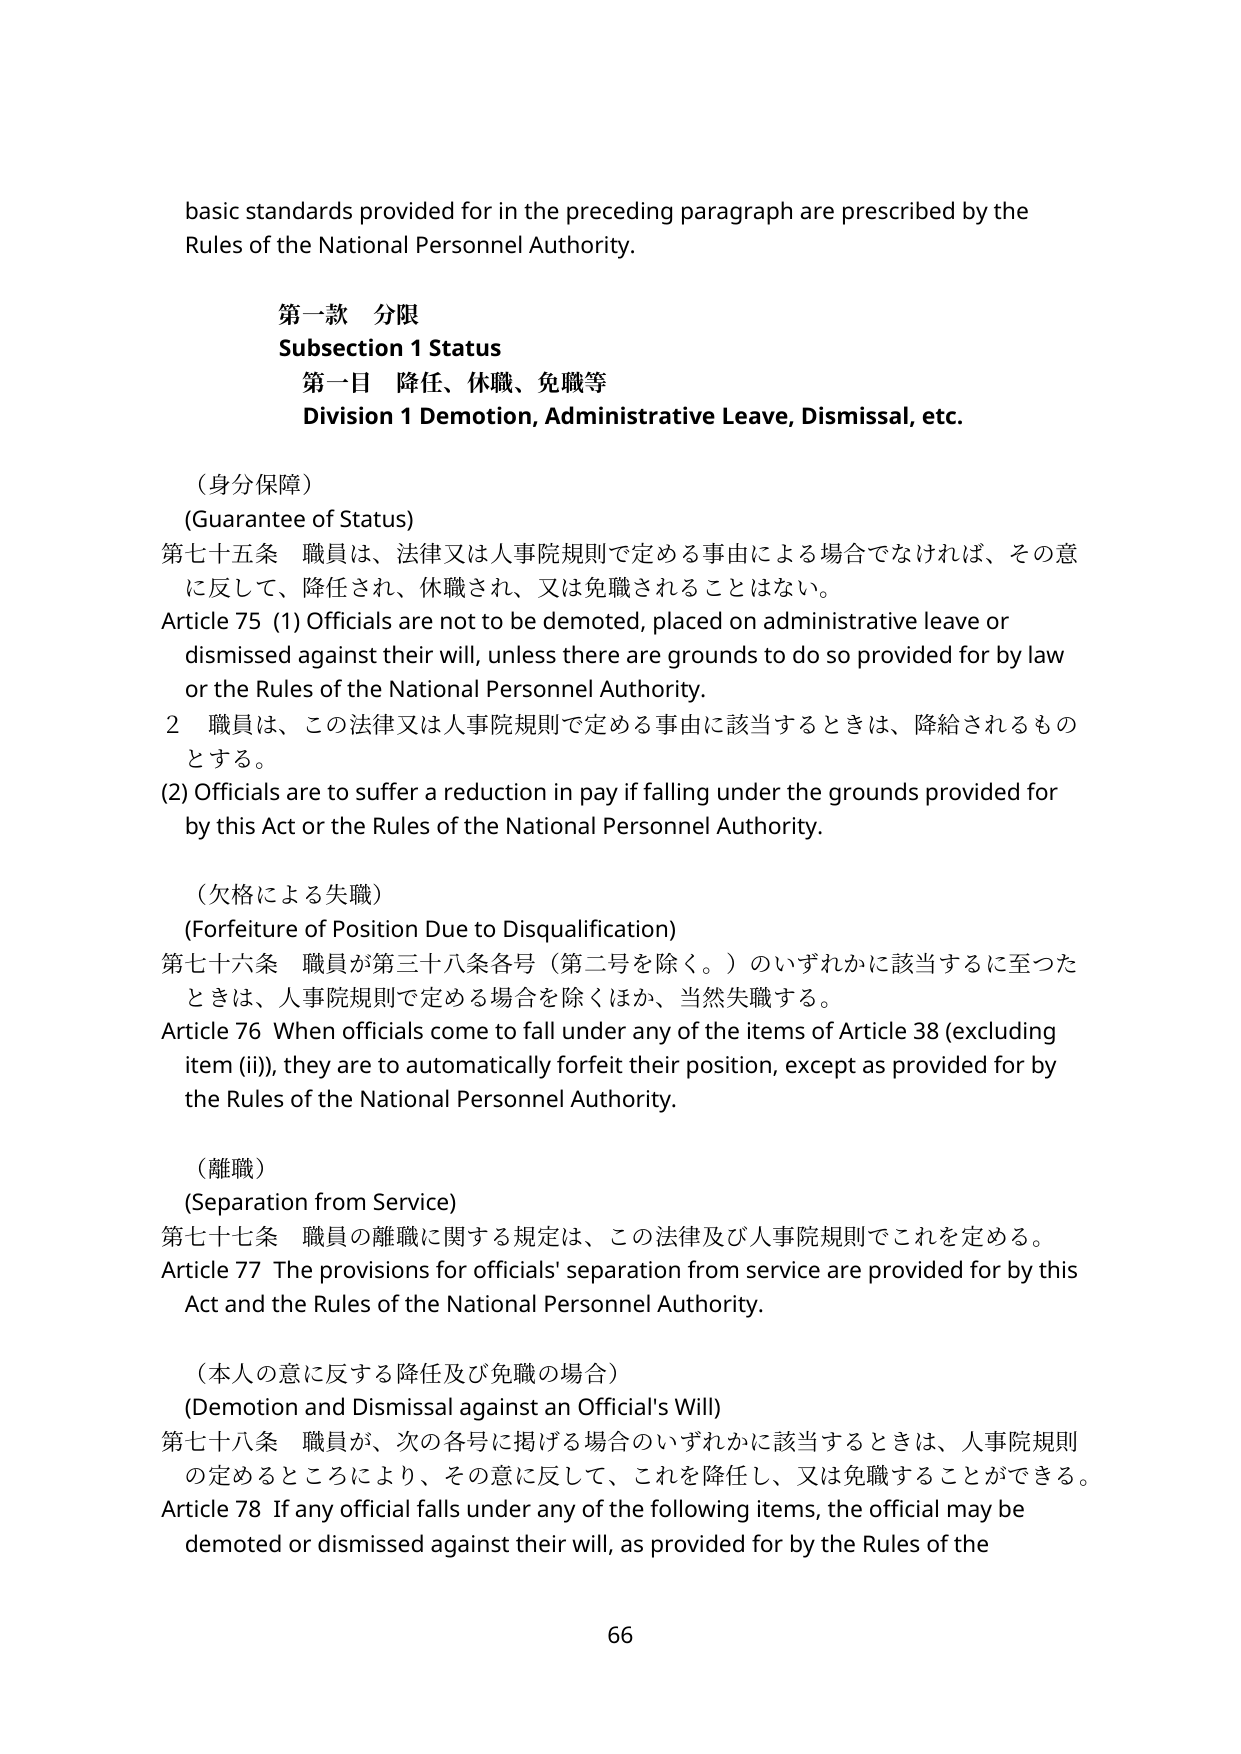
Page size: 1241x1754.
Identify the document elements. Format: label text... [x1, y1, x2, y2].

text （欠格による失職） [184, 877, 1079, 911]
text 第一款 分限 [276, 296, 1079, 330]
text Subsection 1 Status [276, 330, 1079, 364]
text Article 77 The provisions for officials' separation from service are provided for by this Act and the Rules of the National Personnel Authority. [161, 1253, 1079, 1321]
text （離職） [184, 1150, 1079, 1184]
text 第七十五条 職員は、法律又は人事院規則で定める事由による場合でなければ、その意に反して、降任され、休職され、又は免職されることはない。 [161, 535, 1079, 604]
text 第七十六条 職員が第三十八条各号（第二号を除く。）のいずれかに該当するに至つたときは、人事院規則で定める場合を除くほか、当然失職する。 [161, 945, 1079, 1014]
text (Forfeiture of Position Due to Disqualification) [184, 911, 1079, 945]
text Division 1 Demotion, Administrative Leave, Dismissal, etc. [298, 399, 1079, 433]
text ２ 職員は、この法律又は人事院規則で定める事由に該当するときは、降給されるものとする。 [161, 706, 1079, 774]
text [161, 1492, 1079, 1560]
text （本人の意に反する降任及び免職の場合） [184, 1355, 1079, 1389]
text 第七十七条 職員の離職に関する規定は、この法律及び人事院規則でこれを定める。 [161, 1219, 1079, 1253]
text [161, 194, 1079, 262]
text Article 75 (1) Officials are not to be demoted, placed on administrative leave or dismissed against their will, unless there are grounds to do so provided for by law or the Rules of the National Personnel Authority. [161, 604, 1079, 706]
text Article 76 When officials come to fall under any of the items of Article 38 (excluding item (ii)), they are to automatically forfeit their position, except as provided for by the Rules of the National Personnel Authority. [161, 1014, 1079, 1116]
text 第一目 降任、休職、免職等 [298, 364, 1079, 399]
text （身分保障） [184, 467, 1079, 501]
text (Separation from Service) [184, 1184, 1079, 1219]
text (Guarantee of Status) [184, 501, 1079, 535]
text 第七十八条 職員が、次の各号に掲げる場合のいずれかに該当するときは、人事院規則の定めるところにより、その意に反して、これを降任し、又は免職することができる。 [161, 1424, 1079, 1492]
text (2) Officials are to suffer a reduction in pay if falling under the grounds provided for by this Act or the Rules of the National Personnel Authority. [161, 774, 1079, 843]
text (Demotion and Dismissal against an Official's Will) [184, 1389, 1079, 1424]
